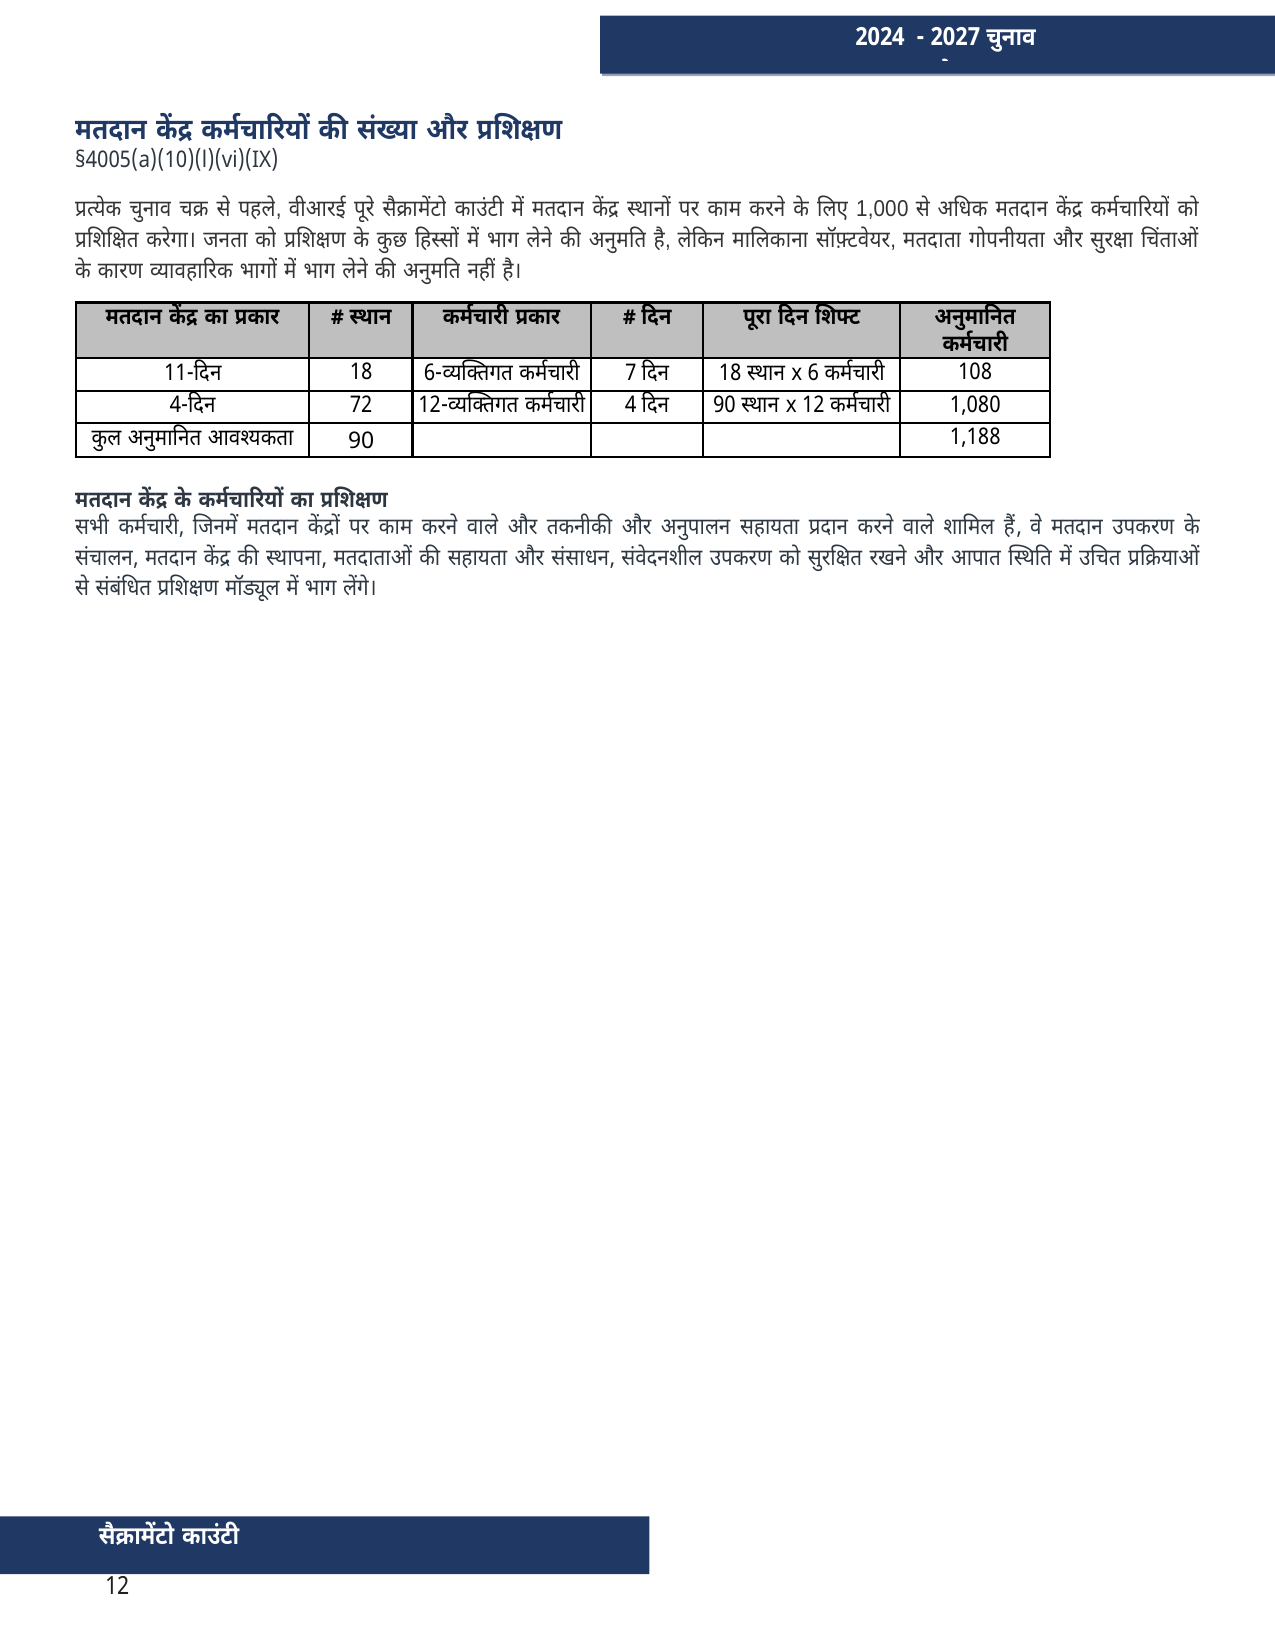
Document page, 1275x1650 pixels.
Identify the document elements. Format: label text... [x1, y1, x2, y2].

table_cell कुल अनुमानित आवश्यकता [77, 424, 308, 456]
table_header कर्मचारी प्रकार [414, 304, 590, 357]
table_header # दिन [592, 304, 702, 357]
table_header पूरा दिन शिफ्ट [704, 304, 899, 357]
table_cell 4-दिन [77, 392, 308, 422]
table_cell 4 दिन [592, 392, 702, 422]
table_cell [592, 424, 702, 456]
text सभी कर्मचारी, जिनमें मतदान केंद्रों पर काम करने वाले और तकनीकी और अनुपालन सहायता प्रदान करने वाले शामिल हैं, वे मतदान उपकरण के संचालन, मतदान केंद्र की स्थापना, मतदाताओं की सहायता और संसाधन, संवेदनशील उपकरण को सुरक्षित रखने और आपात स्थिति में उचित प्रक्रियाओं से संबंधित प्रशिक्षण मॉड्यूल में भाग लेंगे। [75, 513, 1200, 601]
table_cell 12-व्यक्तिगत कर्मचारी [414, 392, 590, 422]
text मतदान केंद्र कर्मचारियों की संख्या और प्रशिक्षण [75, 112, 1200, 146]
table_cell 90 [310, 424, 411, 456]
table_header मतदान केंद्र का प्रकार [77, 304, 308, 357]
table_cell 11-दिन [77, 359, 308, 389]
table_cell 18 [310, 359, 411, 389]
table_cell 108 [901, 359, 1049, 389]
table_header अनुमानित कर्मचारी [901, 304, 1049, 357]
text प्रत्येक चुनाव चक्र से पहले, वीआरई पूरे सैक्रामेंटो काउंटी में मतदान केंद्र स्थानों पर काम करने के लिए 1,000 से अधिक मतदान केंद्र कर्मचारियों को प्रशिक्षित करेगा। जनता को प्रशिक्षण के कुछ हिस्सों में भाग लेने की अनुमति है, लेकिन मालिकाना सॉफ़्टवेयर, मतदाता गोपनीयता और सुरक्षा चिंताओं के कारण व्यावहारिक भागों में भाग लेने की अनुमति नहीं है। [75, 192, 1200, 286]
text §4005(a)(10)(l)(vi)(IX) [75, 146, 1200, 176]
table_cell 72 [310, 392, 411, 422]
table_cell [414, 424, 590, 456]
table_cell [704, 424, 899, 456]
table_cell 18 स्थान x 6 कर्मचारी [704, 359, 899, 389]
table_cell 1,188 [901, 424, 1049, 456]
table_header # स्थान [310, 304, 411, 357]
table_cell 1,080 [901, 392, 1049, 422]
table_cell 6-व्यक्तिगत कर्मचारी [414, 359, 590, 389]
text मतदान केंद्र के कर्मचारियों का प्रशिक्षण [75, 486, 1200, 513]
table_cell 7 दिन [592, 359, 702, 389]
table_cell 90 स्थान x 12 कर्मचारी [704, 392, 899, 422]
